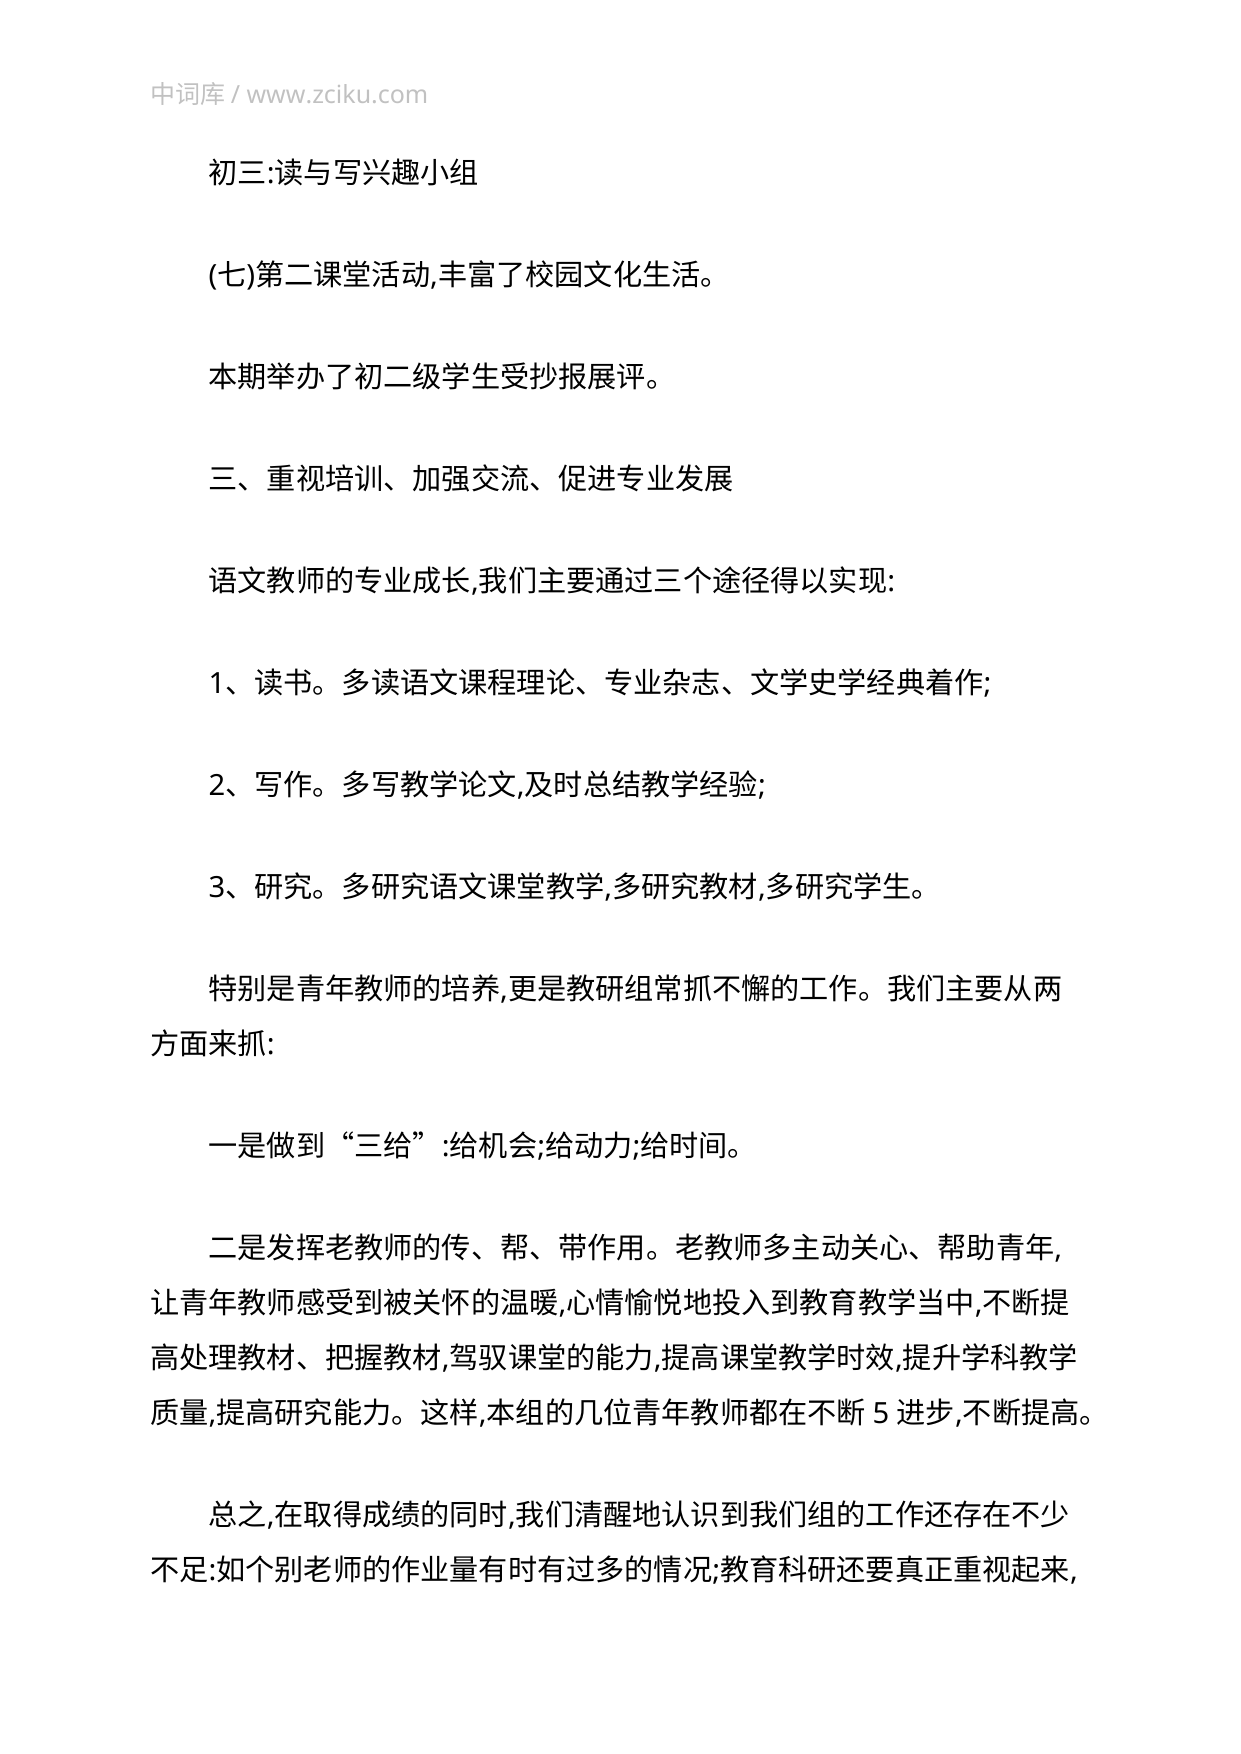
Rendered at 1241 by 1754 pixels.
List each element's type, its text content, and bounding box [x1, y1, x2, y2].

text 1、读书。多读语文课程理论、专业杂志、文学史学经典着作; [150, 659, 1090, 702]
text 一是做到“三给”:给机会;给动力;给时间。 [150, 1122, 1090, 1165]
text 本期举办了初二级学生受抄报展评。 [150, 354, 1090, 396]
text 三、重视培训、加强交流、促进专业发展 [150, 456, 1090, 498]
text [150, 1491, 1090, 1589]
text 3、研究。多研究语文课堂教学,多研究教材,多研究学生。 [150, 863, 1090, 906]
text 语文教师的专业成长,我们主要通过三个途径得以实现: [150, 557, 1090, 600]
text 初三:读与写兴趣小组 [150, 150, 1090, 192]
text (七)第二课堂活动,丰富了校园文化生活。 [150, 252, 1090, 294]
text 特别是青年教师的培养,更是教研组常抓不懈的工作。我们主要从两方面来抓: [150, 965, 1090, 1063]
text 二是发挥老教师的传、帮、带作用。老教师多主动关心、帮助青年,让青年教师感受到被关怀的温暖,心情愉悦地投入到教育教学当中,不断提高处理教材、把握教材,驾驭课堂的能力,提高课堂教学时效,提升学科教学质量,提高研究能力。这样,本组的几位青年教师都在不断 5 进步,不断提高。 [150, 1224, 1090, 1432]
text 2、写作。多写教学论文,及时总结教学经验; [150, 761, 1090, 804]
